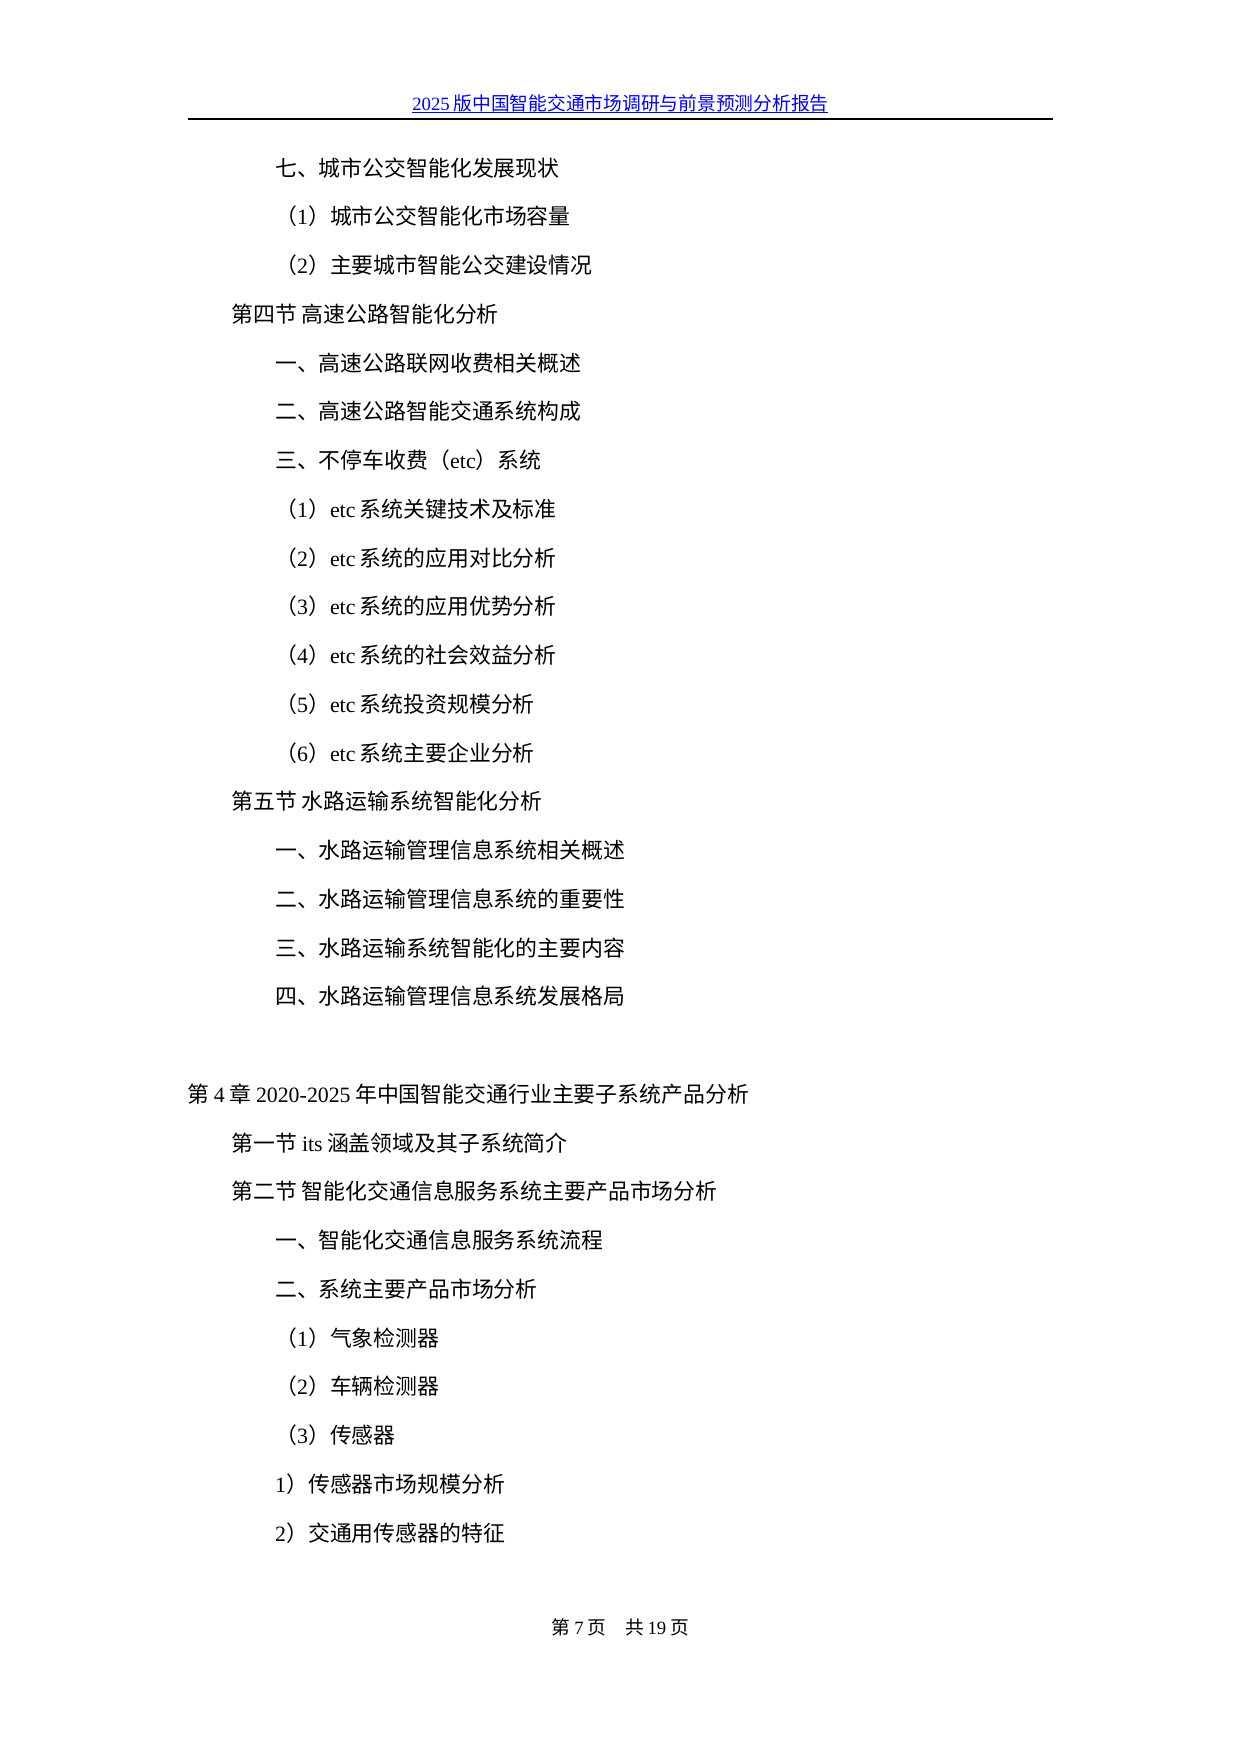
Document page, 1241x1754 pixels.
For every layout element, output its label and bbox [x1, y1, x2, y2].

text [187, 150, 1053, 1548]
